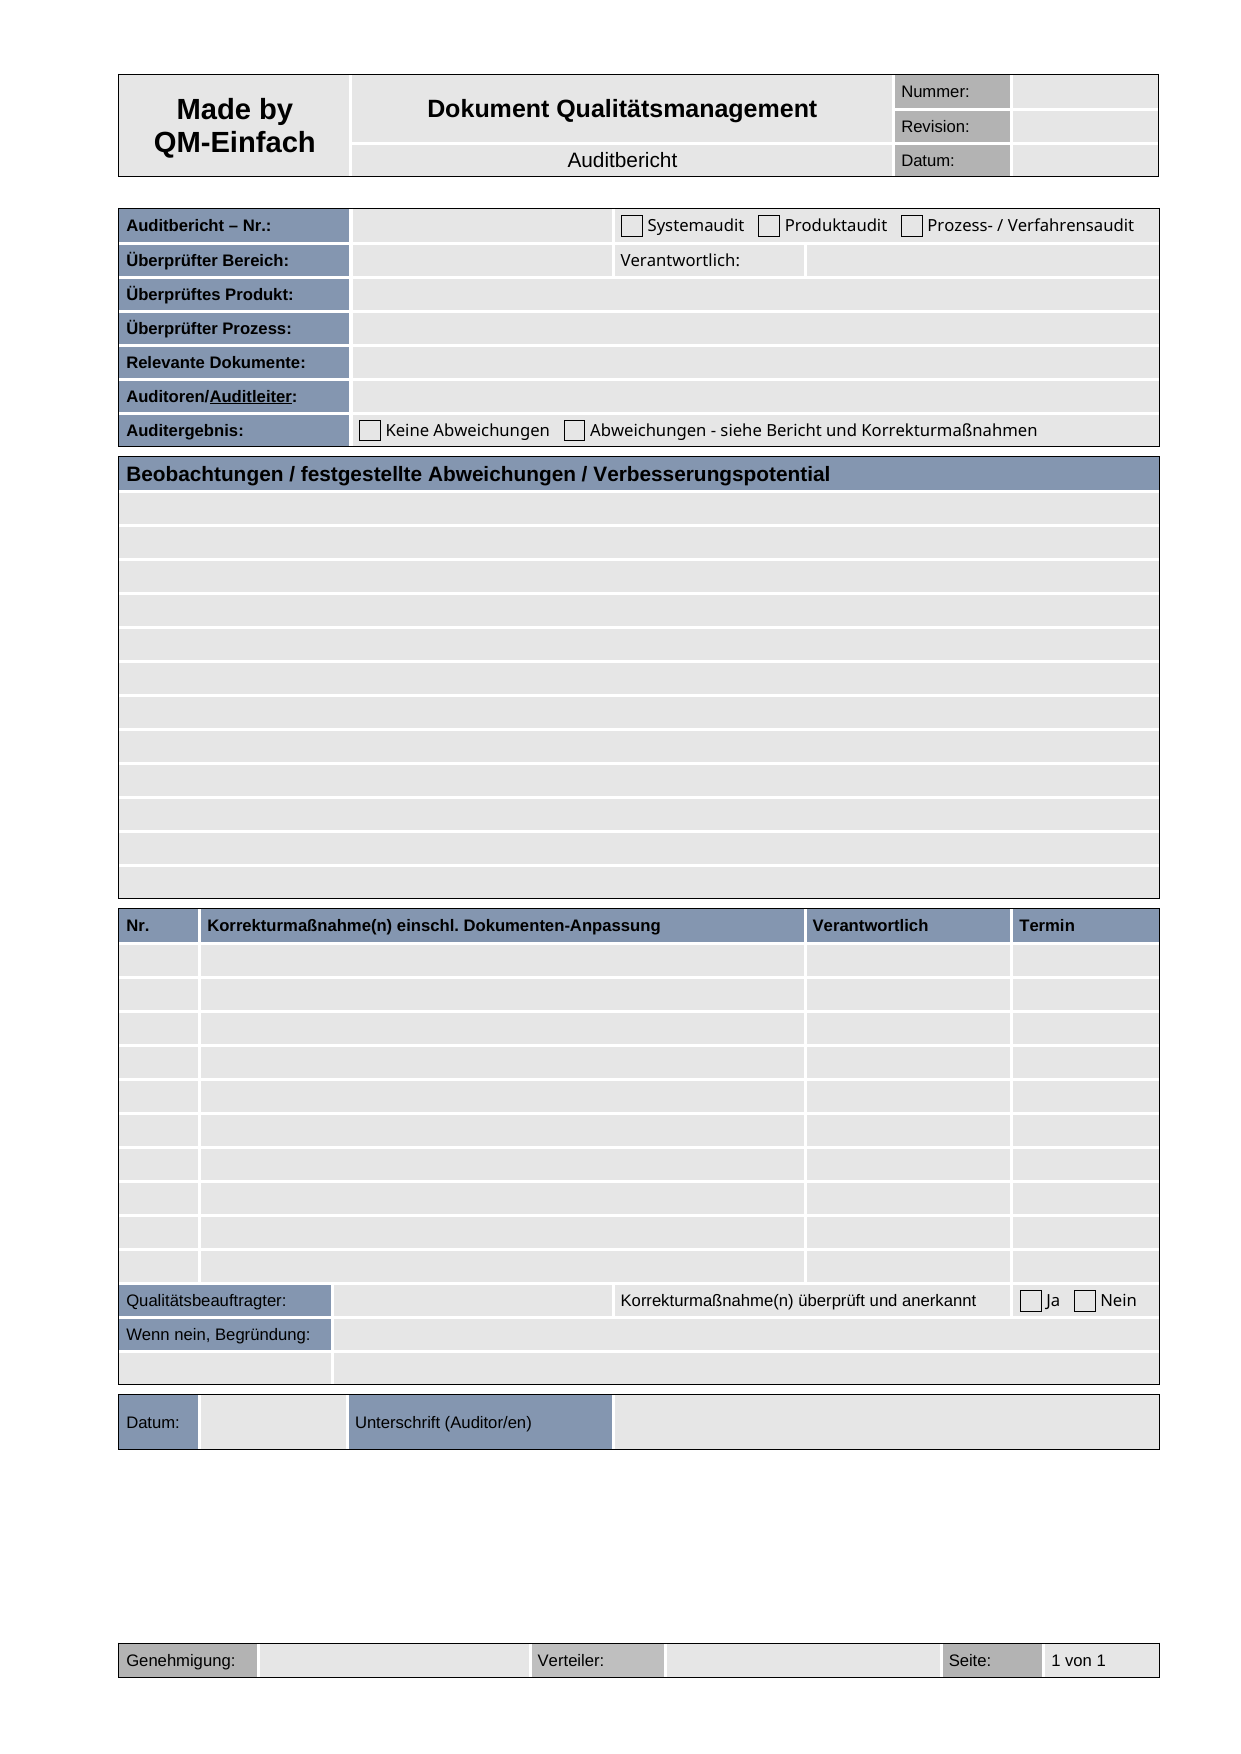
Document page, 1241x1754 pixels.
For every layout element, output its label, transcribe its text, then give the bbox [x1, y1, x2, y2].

table_header Datum: [119, 1395, 198, 1449]
table_cell [201, 1013, 804, 1044]
table_cell [1013, 1081, 1159, 1112]
table_cell [807, 1047, 1010, 1078]
table_header Korrekturmaßnahme(n) einschl. Dokumenten-Anpassung [201, 909, 804, 942]
table_cell [119, 799, 1159, 830]
table_cell [119, 1251, 198, 1282]
table_cell [353, 279, 1159, 310]
table_cell [201, 1081, 804, 1112]
table_cell [201, 1149, 804, 1180]
table_cell [119, 1149, 198, 1180]
table_cell [119, 561, 1159, 592]
table_cell [1013, 1013, 1159, 1044]
table_cell [119, 1081, 198, 1112]
table_cell [119, 867, 1159, 898]
table_cell Wenn nein, Begründung: [119, 1319, 331, 1350]
table_cell [334, 1319, 1159, 1350]
table_cell [119, 1217, 198, 1248]
table_cell [807, 945, 1010, 976]
table_cell [119, 697, 1159, 728]
table_cell [119, 663, 1159, 694]
table_cell [1013, 1251, 1159, 1282]
table_cell Keine Abweichungen Abweichungen - siehe Bericht und Korrekturmaßnahmen [353, 415, 1159, 446]
table_header Verantwortlich [807, 909, 1010, 942]
table_cell [1013, 1115, 1159, 1146]
table_cell [807, 1183, 1010, 1214]
table_cell [353, 381, 1159, 412]
table_cell [119, 1183, 198, 1214]
table_cell [1013, 1183, 1159, 1214]
table_cell [1013, 1149, 1159, 1180]
table_cell [119, 1047, 198, 1078]
table_cell Qualitätsbeauftragter: [119, 1285, 331, 1316]
table_cell [334, 1353, 1159, 1384]
table_header Beobachtungen / festgestellte Abweichungen / Verbesserungspotential [119, 457, 1159, 490]
table_header Systemaudit Produktaudit Prozess- / Verfahrensaudit [615, 209, 1159, 242]
table_cell [119, 945, 198, 976]
table_cell [1013, 945, 1159, 976]
table_cell [807, 1013, 1010, 1044]
table_cell [807, 1115, 1010, 1146]
table_header [201, 1395, 346, 1449]
table_cell [807, 1251, 1010, 1282]
table_header Nr. [119, 909, 198, 942]
table_cell [353, 313, 1159, 344]
table_cell Auditergebnis: [119, 415, 349, 446]
table_header [615, 1395, 1159, 1449]
table_cell Verantwortlich: [615, 245, 804, 276]
table_cell [201, 1047, 804, 1078]
table_cell [807, 1149, 1010, 1180]
table_header [353, 209, 612, 242]
table_cell [1013, 1217, 1159, 1248]
table_cell [1013, 979, 1159, 1010]
table_cell Überprüfter Bereich: [119, 245, 349, 276]
table_cell [119, 595, 1159, 626]
table_cell Überprüftes Produkt: [119, 279, 349, 310]
table_cell Korrekturmaßnahme(n) überprüft und anerkannt [615, 1285, 1010, 1316]
table_cell [119, 731, 1159, 762]
table_header Unterschrift (Auditor/en) [349, 1395, 612, 1449]
table_cell [119, 833, 1159, 864]
table_cell [353, 347, 1159, 378]
table_cell [201, 1251, 804, 1282]
table_cell [119, 1115, 198, 1146]
table_cell [119, 979, 198, 1010]
table_cell [1013, 1047, 1159, 1078]
table_cell [119, 629, 1159, 660]
table_cell [201, 979, 804, 1010]
table_cell [119, 1013, 198, 1044]
table_cell [201, 1115, 804, 1146]
table_cell [807, 1081, 1010, 1112]
table_cell [119, 493, 1159, 524]
table_cell [201, 945, 804, 976]
table_cell [353, 245, 612, 276]
table_cell Überprüfter Prozess: [119, 313, 349, 344]
table_cell Auditoren/Auditleiter: [119, 381, 349, 412]
table_cell [807, 979, 1010, 1010]
table_cell [119, 765, 1159, 796]
table_cell [201, 1217, 804, 1248]
table_cell Ja Nein [1013, 1285, 1159, 1316]
table_cell [119, 527, 1159, 558]
table_header Termin [1013, 909, 1159, 942]
table_header Auditbericht – Nr.: [119, 209, 349, 242]
table_cell [119, 1353, 331, 1384]
table_cell [807, 1217, 1010, 1248]
table_cell Relevante Dokumente: [119, 347, 349, 378]
table_cell [201, 1183, 804, 1214]
table_cell [807, 245, 1159, 276]
table_cell [334, 1285, 612, 1316]
